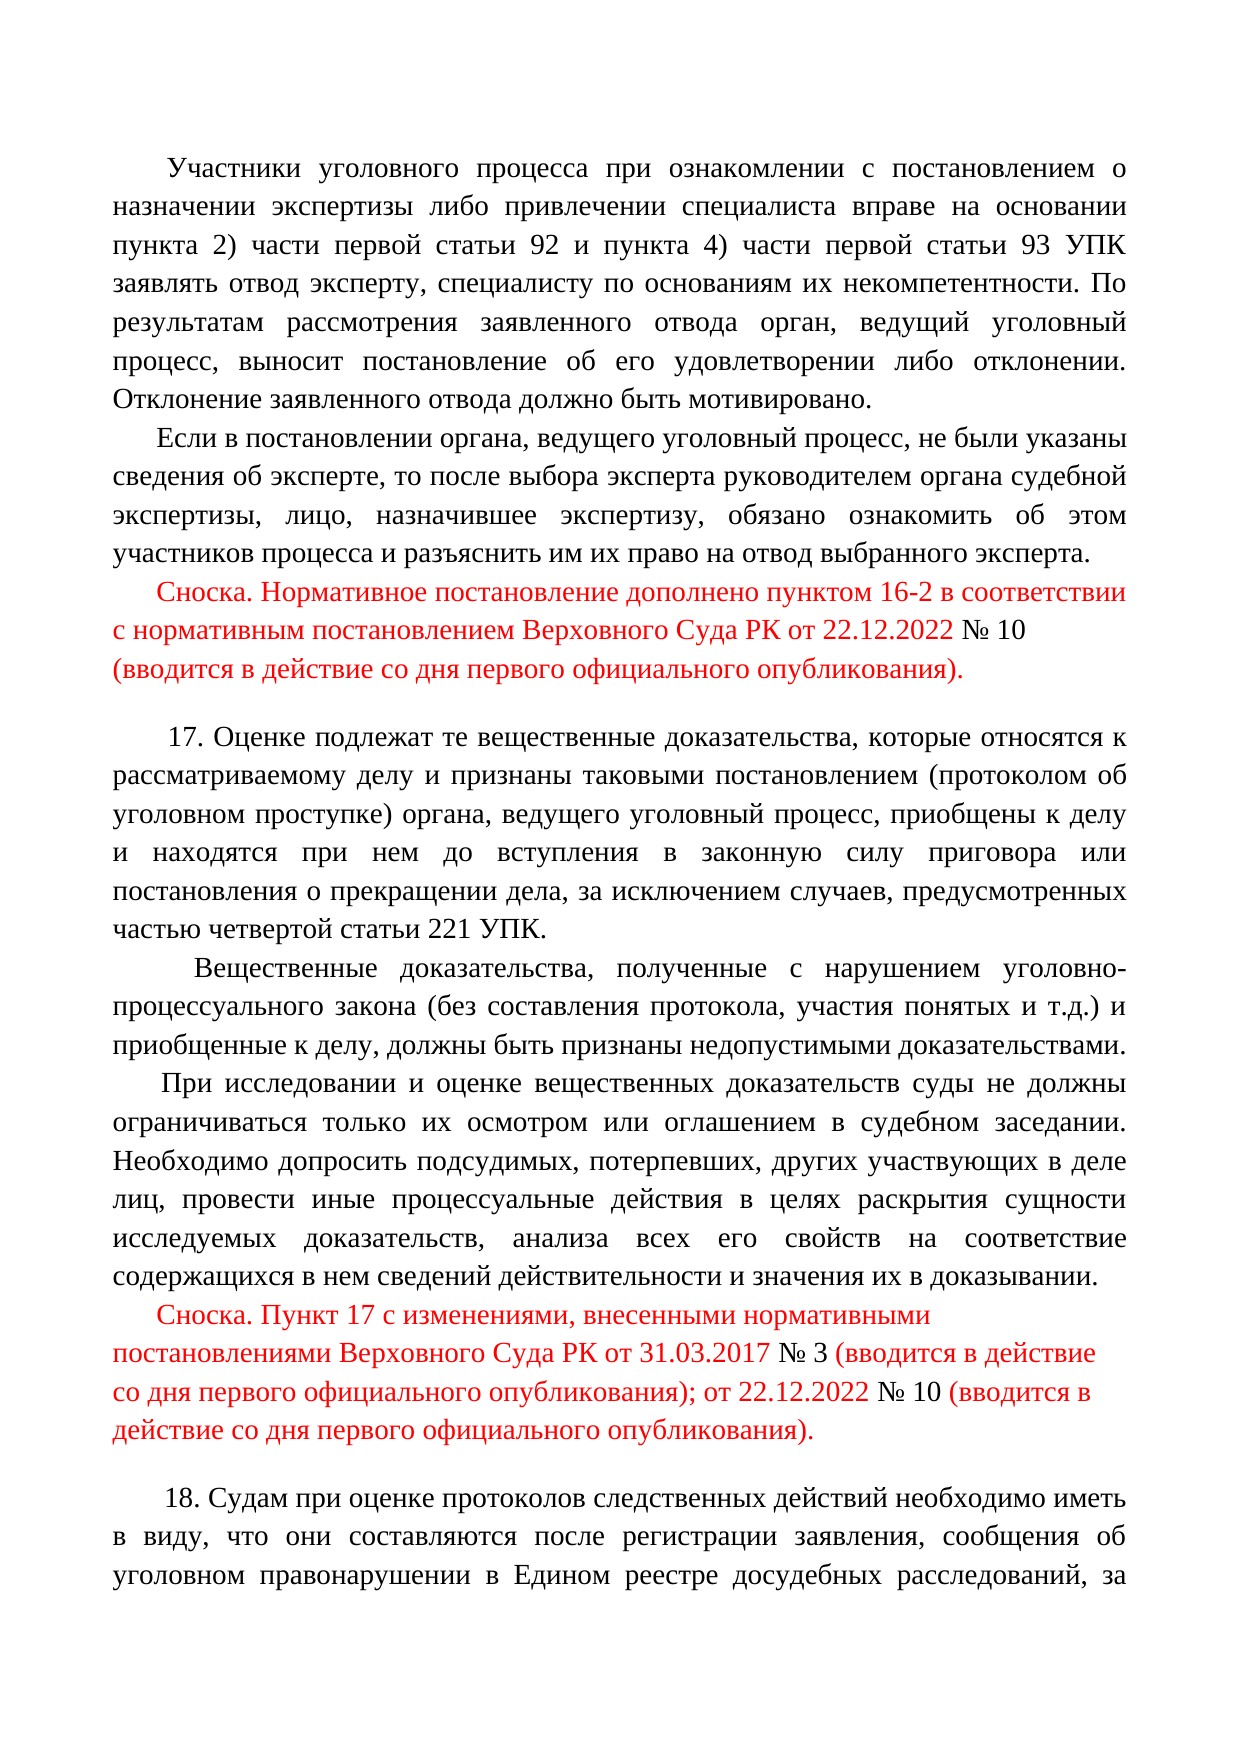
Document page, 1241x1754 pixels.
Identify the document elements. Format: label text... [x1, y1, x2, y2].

text Вещественные доказательства, полученные с нарушением уголовно-процессуального закона (без составления протокола, участия понятых и т.д.) и приобщенные к делу, должны быть признаны недопустимыми доказательствами. [112, 950, 1128, 1061]
text Сноска. Нормативное постановление дополнено пунктом 16-2 в соответствии с нормативным постановлением Верховного Суда РК от 22.12.2022 № 10 (вводится в действие со дня первого официального опубликования). [112, 574, 1128, 715]
text Сноска. Пункт 17 с изменениями, внесенными нормативными постановлениями Верховного Суда РК от 31.03.2017 № 3 (вводится в действие со дня первого официального опубликования); от 22.12.2022 № 10 (вводится в действие со дня первого официального опубликования). [112, 1297, 1128, 1476]
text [112, 1480, 1128, 1591]
text Если в постановлении органа, ведущего уголовный процесс, не были указаны сведения об эксперте, то после выбора эксперта руководителем органа судебной экспертизы, лицо, назначившее экспертизу, обязано ознакомить об этом участников процесса и разъяснить им их право на отвод выбранного эксперта. [112, 420, 1128, 569]
text Участники уголовного процесса при ознакомлении с постановлением о назначении экспертизы либо привлечении специалиста вправе на основании пункта 2) части первой статьи 92 и пункта 4) части первой статьи 93 УПК заявлять отвод эксперту, специалисту по основаниям их некомпетентности. По результатам рассмотрения заявленного отвода орган, ведущий уголовный процесс, выносит постановление об его удовлетворении либо отклонении. Отклонение заявленного отвода должно быть мотивировано. [112, 150, 1128, 415]
text При исследовании и оценке вещественных доказательств суды не должны ограничиваться только их осмотром или оглашением в судебном заседании. Необходимо допросить подсудимых, потерпевших, других участвующих в деле лиц, провести иные процессуальные действия в целях раскрытия сущности исследуемых доказательств, анализа всех его свойств на соответствие содержащихся в нем сведений действительности и значения их в доказывании. [112, 1066, 1128, 1292]
text 17. Оценке подлежат те вещественные доказательства, которые относятся к рассматриваемому делу и признаны таковыми постановлением (протоколом об уголовном проступке) органа, ведущего уголовный процесс, приобщены к делу и находятся при нем до вступления в законную силу приговора или постановления о прекращении дела, за исключением случаев, предусмотренных частью четвертой статьи 221 УПК. [112, 719, 1128, 945]
